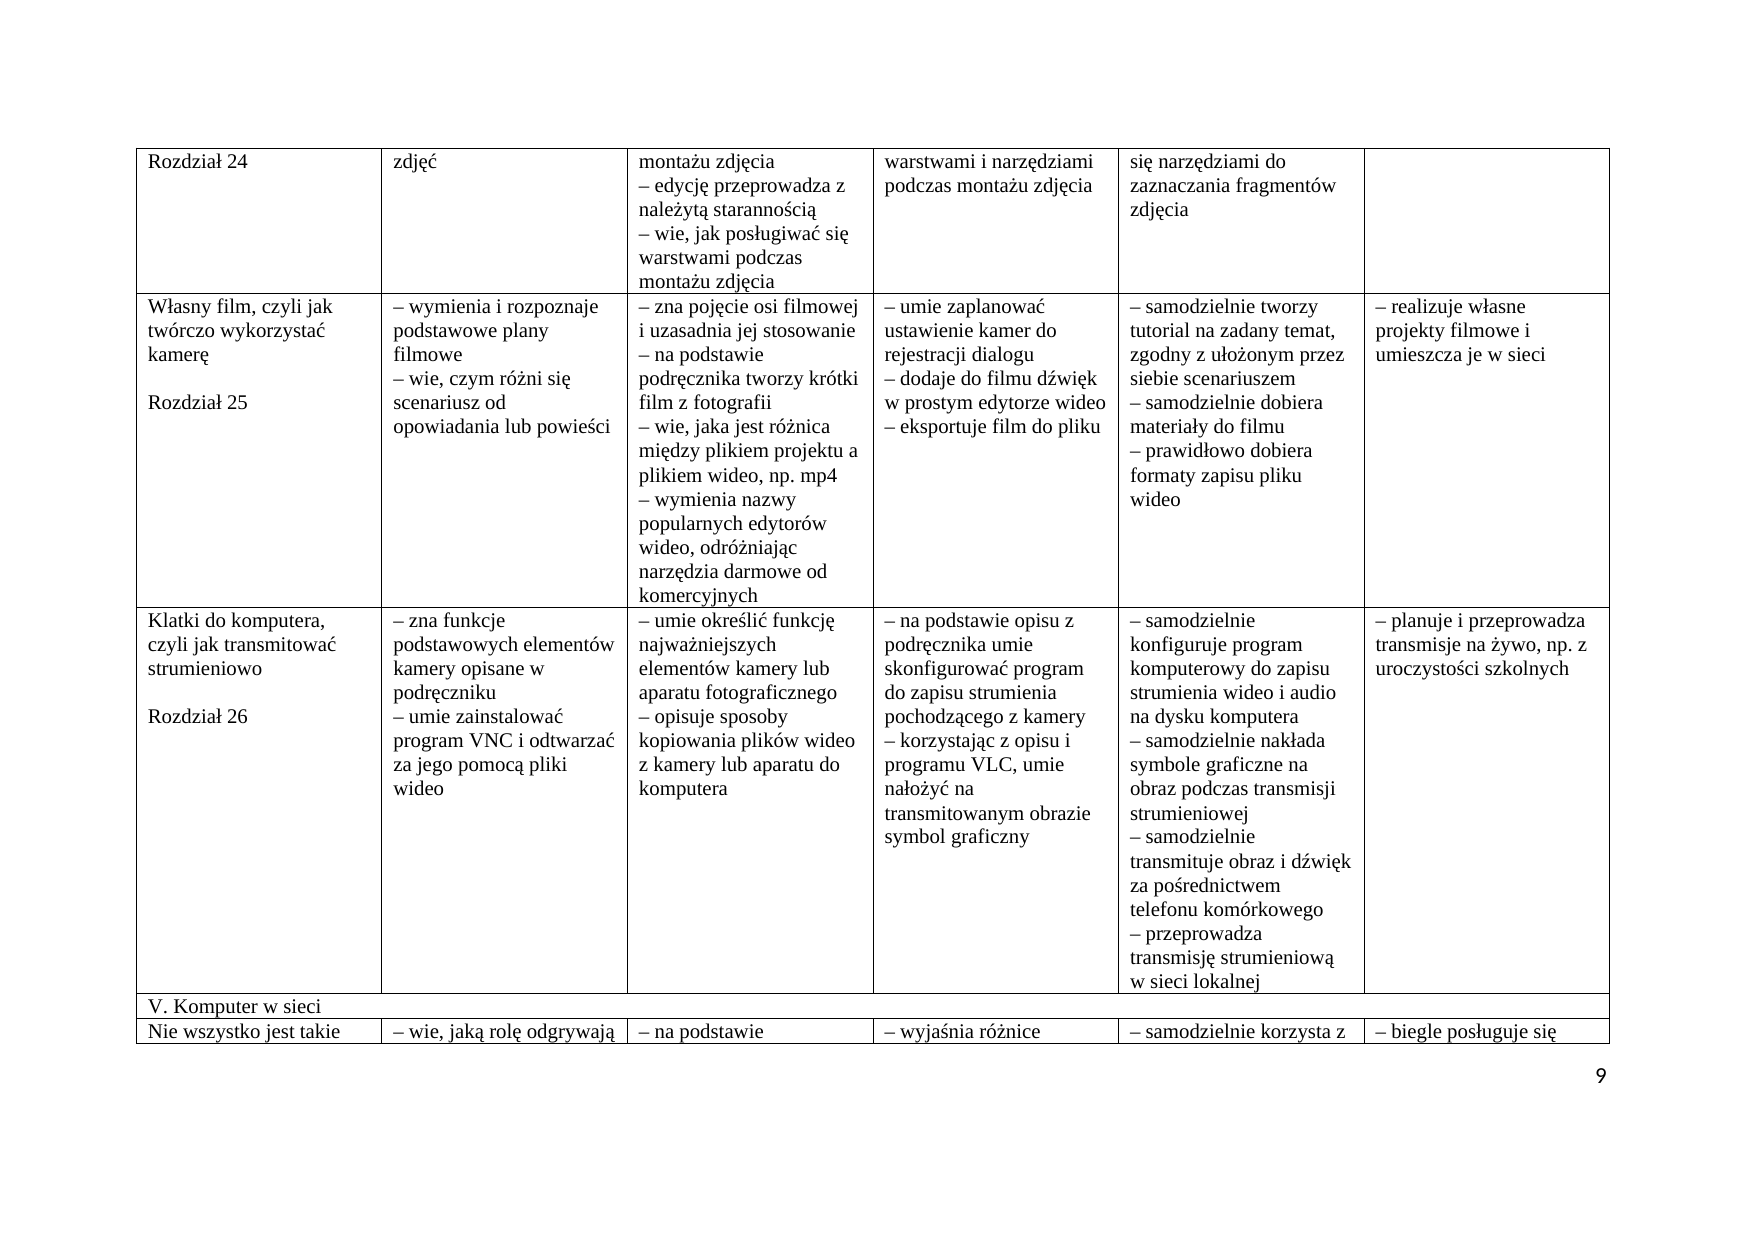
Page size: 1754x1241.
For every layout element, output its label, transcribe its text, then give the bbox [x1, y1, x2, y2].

table_cell V. Komputer w sieci [137, 994, 1609, 1018]
table_cell Własny film, czyli jak twórczo wykorzystać kamerę Rozdział 25 [137, 294, 381, 607]
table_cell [1365, 1019, 1609, 1043]
table_cell ‒ umie zaplanować ustawienie kamer do rejestracji dialogu ‒ dodaje do filmu dźwięk w prostym edytorze wideo ‒ eksportuje film do pliku [874, 294, 1118, 607]
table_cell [1365, 149, 1609, 293]
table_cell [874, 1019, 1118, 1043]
table_cell ‒ samodzielnie tworzy tutorial na zadany temat, zgodny z ułożonym przez siebie scenariuszem ‒ samodzielnie dobiera materiały do filmu ‒ prawidłowo dobiera formaty zapisu pliku wideo [1119, 294, 1364, 607]
table_cell ‒ samodzielnie konfiguruje program komputerowy do zapisu strumienia wideo i audio na dysku komputera ‒ samodzielnie nakłada symbole graficzne na obraz podczas transmisji strumieniowej ‒ samodzielnie transmituje obraz i dźwięk za pośrednictwem telefonu komórkowego ‒ przeprowadza transmisję strumieniową w sieci lokalnej [1119, 608, 1364, 993]
table_cell ‒ zna funkcje podstawowych elementów kamery opisane w podręczniku ‒ umie zainstalować program VNC i odtwarzać za jego pomocą pliki wideo [382, 608, 627, 993]
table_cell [137, 149, 381, 293]
table_cell ‒ wymienia i rozpoznaje podstawowe plany filmowe ‒ wie, czym różni się scenariusz od opowiadania lub powieści [382, 294, 627, 607]
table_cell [1119, 1019, 1364, 1043]
table_cell Klatki do komputera, czyli jak transmitować strumieniowo Rozdział 26 [137, 608, 381, 993]
table_cell ‒ zna pojęcie osi filmowej i uzasadnia jej stosowanie ‒ na podstawie podręcznika tworzy krótki film z fotografii ‒ wie, jaka jest różnica między plikiem projektu a plikiem wideo, np. mp4 ‒ wymienia nazwy popularnych edytorów wideo, odróżniając narzędzia darmowe od komercyjnych [628, 294, 873, 607]
table_cell ‒ umie określić funkcję najważniejszych elementów kamery lub aparatu fotograficznego ‒ opisuje sposoby kopiowania plików wideo z kamery lub aparatu do komputera [628, 608, 873, 993]
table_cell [874, 149, 1118, 293]
table_cell ‒ na podstawie opisu z podręcznika umie skonfigurować program do zapisu strumienia pochodzącego z kamery ‒ korzystając z opisu i programu VLC, umie nałożyć na transmitowanym obrazie symbol graficzny [874, 608, 1118, 993]
table_cell ‒ realizuje własne projekty filmowe i umieszcza je w sieci [1365, 294, 1609, 607]
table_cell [382, 1019, 627, 1043]
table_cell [628, 149, 873, 293]
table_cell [382, 149, 627, 293]
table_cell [1119, 149, 1364, 293]
table_cell ‒ planuje i przeprowadza transmisje na żywo, np. z uroczystości szkolnych [1365, 608, 1609, 993]
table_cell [628, 1019, 873, 1043]
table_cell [137, 1019, 381, 1043]
